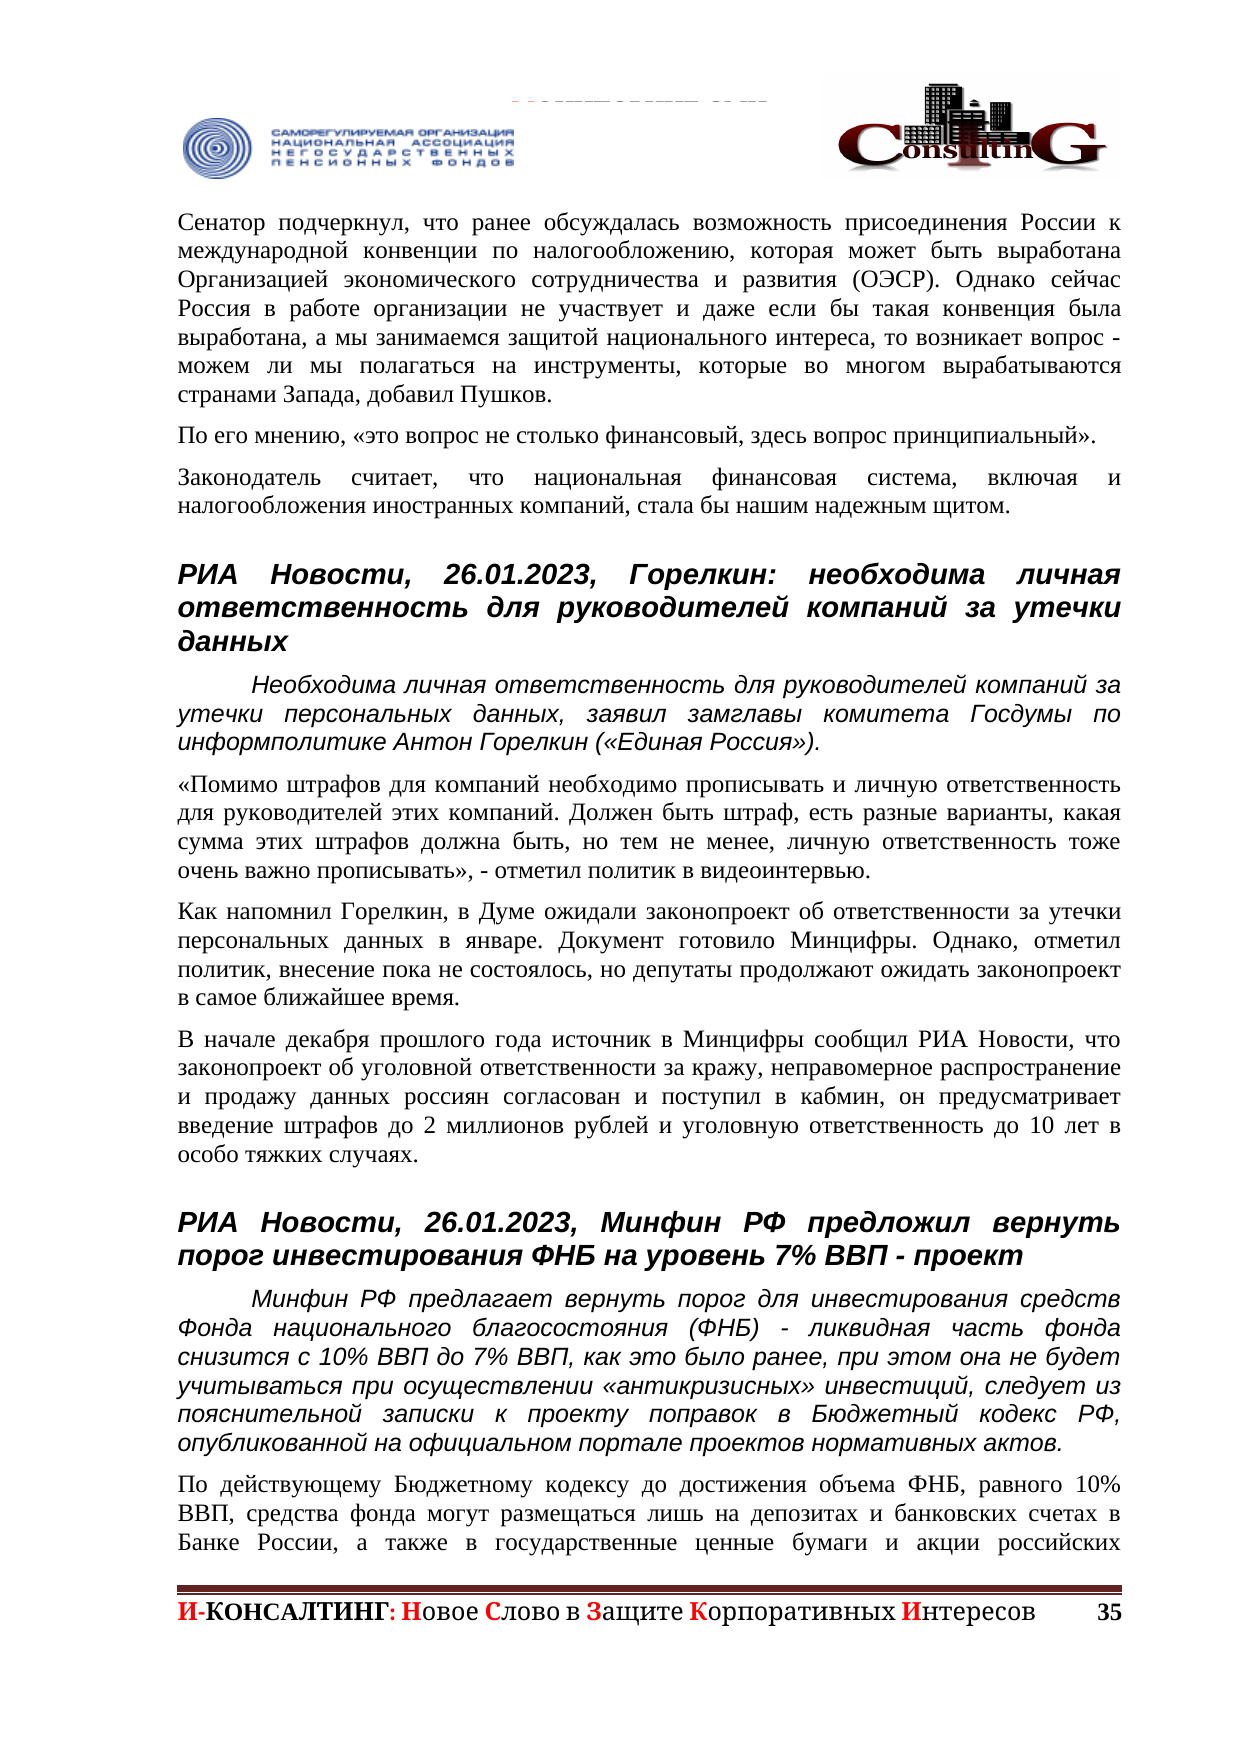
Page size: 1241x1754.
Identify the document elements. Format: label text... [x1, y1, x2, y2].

text Сенатор подчеркнул, что ранее обсуждалась возможность присоединения России к международной конвенции по налогообложению, которая может быть выработана Организацией экономического сотрудничества и развития (ОЭСР). Однако сейчас Россия в работе организации не участвует и даже если бы такая конвенция была выработана, а мы занимаемся защитой национального интереса, то возникает вопрос - можем ли мы полагаться на инструменты, которые во многом вырабатываются странами Запада, добавил Пушков. [177, 207, 1122, 408]
text «Помимо штрафов для компаний необходимо прописывать и личную ответственность для руководителей этих компаний. Должен быть штраф, есть разные варианты, какая сумма этих штрафов должна быть, но тем не менее, личную ответственность тоже очень важно прописывать», - отметил политик в видеоинтервью. [177, 769, 1122, 884]
text Законодатель считает, что национальная финансовая система, включая и налогообложения иностранных компаний, стала бы нашим надежным щитом. [177, 462, 1122, 519]
subtitle Необходима личная ответственность для руководителей компаний за утечки персональных данных, заявил замглавы комитета Госдумы по информполитике Антон Горелкин («Единая Россия»). [177, 670, 1122, 756]
picture [821, 73, 1122, 179]
text По его мнению, «это вопрос не столько финансовый, здесь вопрос принципиальный». [177, 421, 1122, 449]
picture [183, 118, 514, 179]
subtitle РИА Новости, 26.01.2023, Горелкин: необходима личная ответственность для руководителей компаний за утечки данных [177, 557, 1122, 657]
text Как напомнил Горелкин, в Думе ожидали законопроект об ответственности за утечки персональных данных в январе. Документ готовило Минцифры. Однако, отметил политик, внесение пока не состоялось, но депутаты продолжают ожидать законопроект в самое ближайшее время. [177, 896, 1122, 1011]
text В начале декабря прошлого года источник в Минцифры сообщил РИА Новости, что законопроект об уголовной ответственности за кражу, неправомерное распространение и продажу данных россиян согласован и поступил в кабмин, он предусматривает введение штрафов до 2 миллионов рублей и уголовную ответственность до 10 лет в особо тяжких случаях. [177, 1024, 1122, 1167]
subtitle РИА Новости, 26.01.2023, Минфин РФ предложил вернуть порог инвестирования ФНБ на уровень 7% ВВП - проект [177, 1205, 1122, 1272]
subtitle Минфин РФ предлагает вернуть порог для инвестирования средств Фонда национального благосостояния (ФНБ) - ликвидная часть фонда снизится с 10% ВВП до 7% ВВП, как это было ранее, при этом она не будет учитываться при осуществлении «антикризисных» инвестиций, следует из пояснительной записки к проекту поправок в Бюджетный кодекс РФ, опубликованной на официальном портале проектов нормативных актов. [177, 1284, 1122, 1457]
